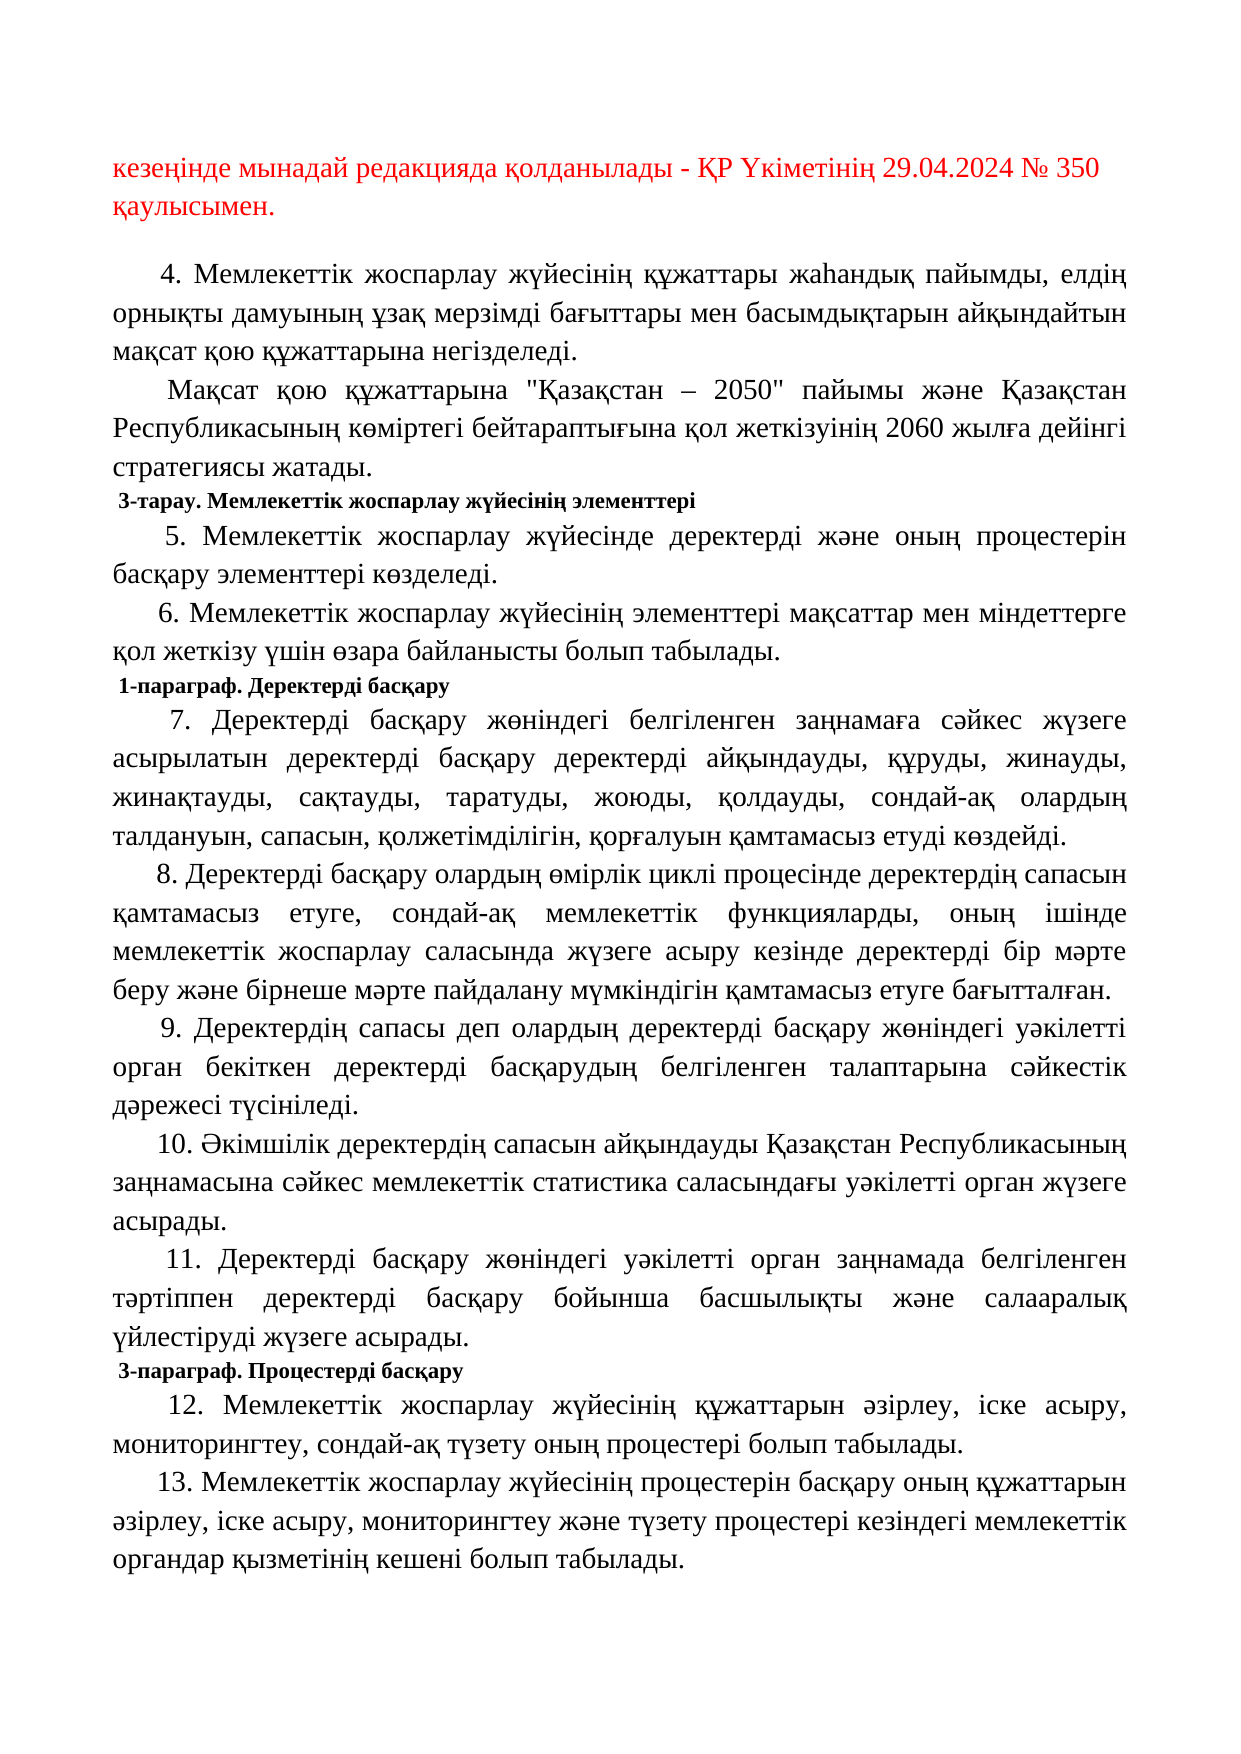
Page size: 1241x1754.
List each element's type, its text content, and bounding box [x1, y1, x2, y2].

text 4. Мемлекеттік жоспарлау жүйесінің құжаттары жаһандық пайымды, елдің орнықты дамуының ұзақ мерзімді бағыттары мен басымдықтарын айқындайтын мақсат қою құжаттарына негізделеді. [112, 256, 1128, 367]
text 3-тарау. Мемлекеттік жоспарлау жүйесінің элементтері [112, 487, 1128, 514]
text 10. Әкімшілік деректердің сапасын айқындауды Қазақстан Республикасының заңнамасына сәйкес мемлекеттік статистика саласындағы уәкілетті орган жүзеге асырады. [112, 1126, 1128, 1237]
text 12. Мемлекеттік жоспарлау жүйесінің құжаттарын әзірлеу, іске асыру, мониторингтеу, сондай-ақ түзету оның процестері болып табылады. [112, 1387, 1128, 1459]
text 1-параграф. Деректерді басқару [112, 672, 1128, 698]
text 13. Мемлекеттік жоспарлау жүйесінің процестерін басқару оның құжаттарын әзірлеу, іске асыру, мониторингтеу және түзету процестері кезіндегі мемлекеттік органдар қызметінің кешені болып табылады. [112, 1464, 1128, 1575]
text 3-параграф. Процестерді басқару [112, 1357, 1128, 1383]
text Мақсат қою құжаттарына "Қазақстан – 2050" пайымы және Қазақстан Республикасының көміртегі бейтараптығына қол жеткізуінің 2060 жылға дейінгі стратегиясы жатады. [112, 372, 1128, 482]
text 7. Деректерді басқару жөніндегі белгіленген заңнамаға сәйкес жүзеге асырылатын деректерді басқару деректерді айқындауды, құруды, жинауды, жинақтауды, сақтауды, таратуды, жоюды, қолдауды, сондай-ақ олардың талдануын, сапасын, қолжетімділігін, қорғалуын қамтамасыз етуді көздейді. [112, 702, 1128, 851]
text 6. Мемлекеттік жоспарлау жүйесінің элементтері мақсаттар мен міндеттерге қол жеткізу үшін өзара байланысты болып табылады. [112, 595, 1128, 667]
text 8. Деректерді басқару олардың өмірлік циклі процесінде деректердің сапасын қамтамасыз етуге, сондай-ақ мемлекеттік функцияларды, оның ішінде мемлекеттік жоспарлау саласында жүзеге асыру кезінде деректерді бір мәрте беру және бірнеше мәрте пайдалану мүмкіндігін қамтамасыз етуге бағытталған. [112, 856, 1128, 1005]
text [112, 150, 1128, 252]
text 9. Деректердің сапасы деп олардың деректерді басқару жөніндегі уәкілетті орган бекіткен деректерді басқарудың белгіленген талаптарына сәйкестік дәрежесі түсініледі. [112, 1010, 1128, 1121]
text 5. Мемлекеттік жоспарлау жүйесінде деректерді және оның процестерін басқару элементтері көзделеді. [112, 518, 1128, 590]
text 11. Деректерді басқару жөніндегі уәкілетті орган заңнамада белгіленген тәртіппен деректерді басқару бойынша басшылықты және салааралық үйлестіруді жүзеге асырады. [112, 1242, 1128, 1352]
